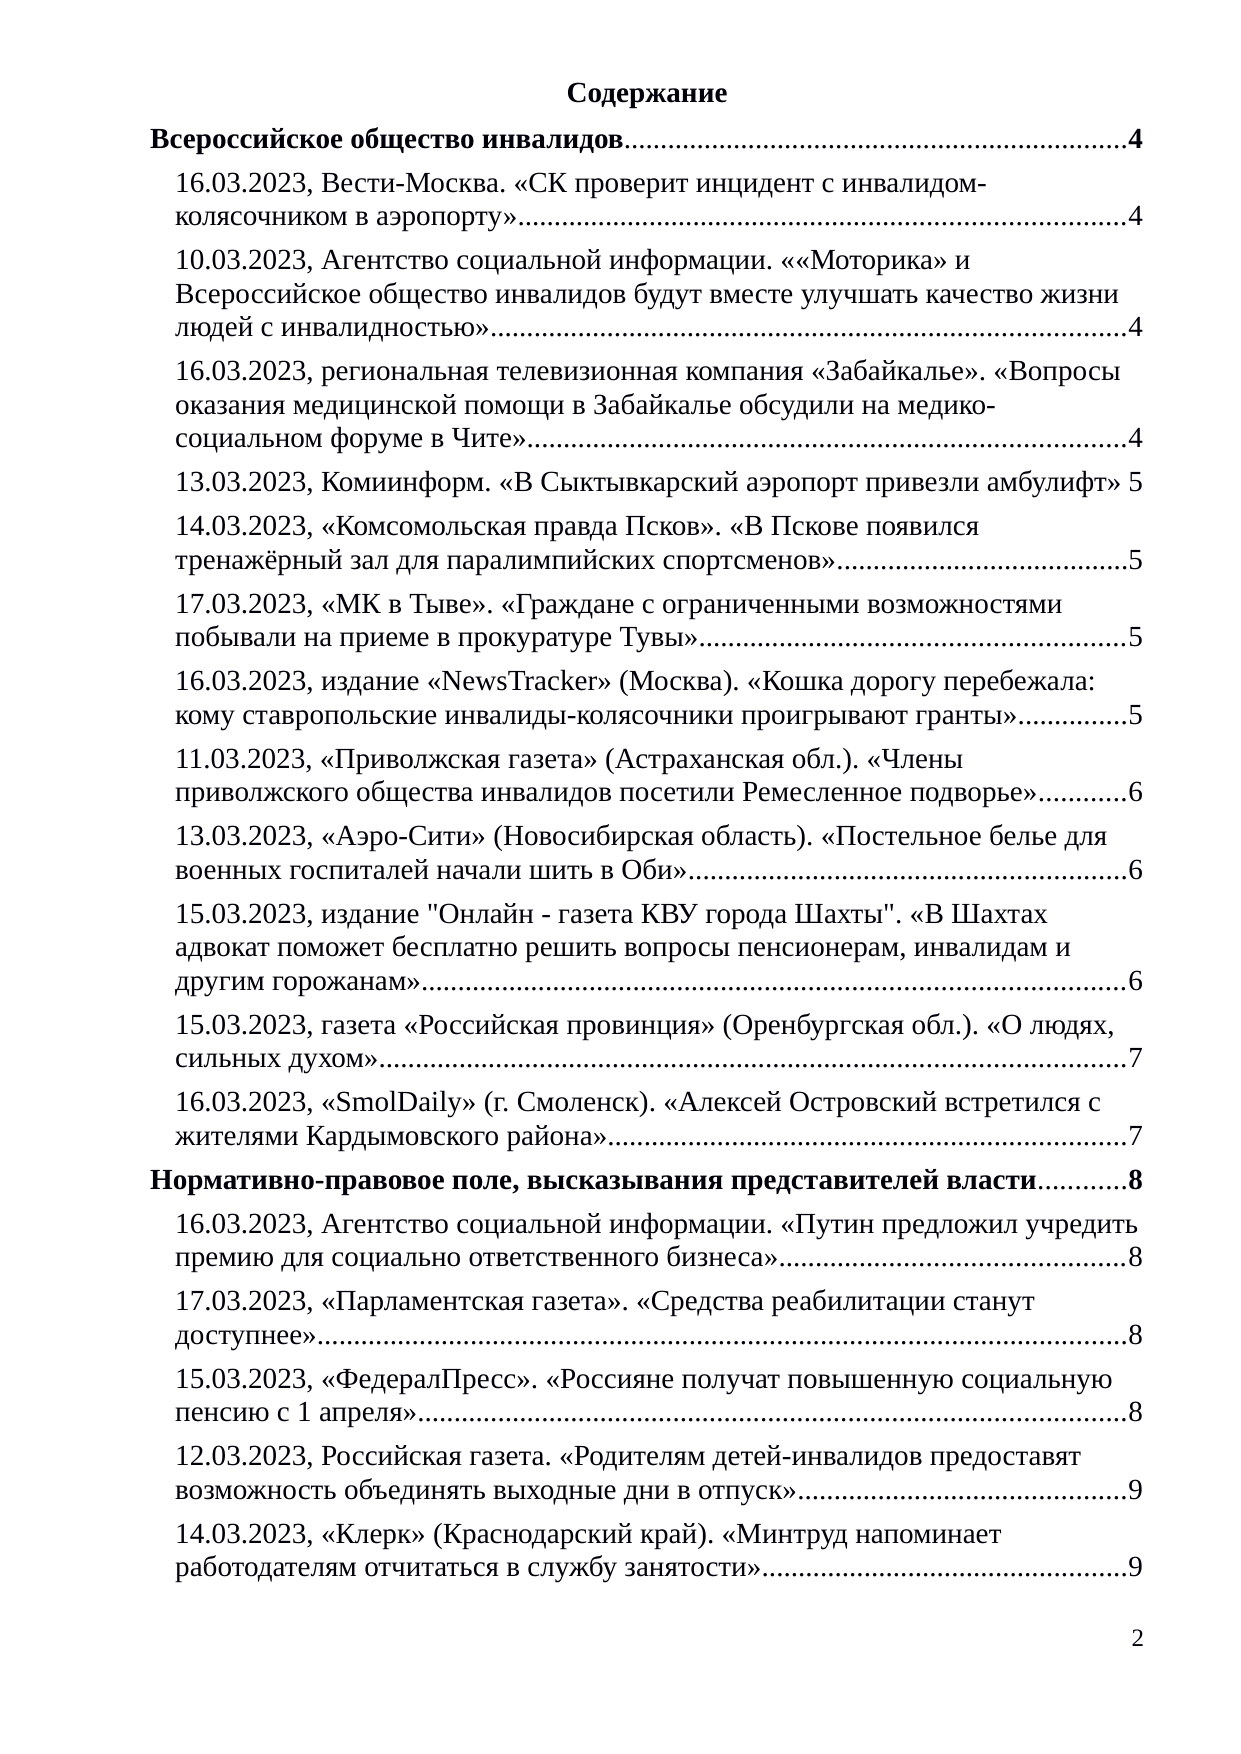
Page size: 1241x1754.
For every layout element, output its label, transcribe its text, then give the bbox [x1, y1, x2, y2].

text 10.03.2023, Агентство социальной информации. «​«Моторика» и Всероссийское общество инвалидов будут вместе улучшать качество жизни людей с инвалидностью» 4 [175, 242, 1144, 343]
text Всероссийское общество инвалидов 4 [150, 121, 1144, 154]
text 13.03.2023, Комиинформ. «​В Сыктывкарский аэропорт привезли амбулифт» 5 [175, 464, 1144, 498]
text 11.03.2023, «Приволжская газета» (Астраханская обл.). «​Члены приволжского общества инвалидов посетили Ремесленное подворье» 6 [175, 741, 1144, 808]
text 15.03.2023, издание "Онлайн - газета КВУ города Шахты". «​В Шахтах адвокат поможет бесплатно решить вопросы пенсионерам, инвалидам и другим горожанам» 6 [175, 896, 1144, 997]
text 15.03.2023, «ФедералПресс». «Россияне получат повышенную социальную пенсию с 1 апреля» 8 [175, 1361, 1144, 1428]
text 16.03.2023, издание «NewsTracker» (Москва). «​Кошка дорогу перебежала: кому ставропольские инвалиды-колясочники проигрывают гранты» 5 [175, 663, 1144, 731]
text 16.03.2023, Вести-Москва. «​СК проверит инцидент с инвалидом-колясочником в аэропорту» 4 [175, 165, 1144, 232]
text 14.03.2023, «Комсомольская правда Псков». «​В Пскове появился тренажёрный зал для паралимпийских спортсменов» 5 [175, 508, 1144, 576]
text 16.03.2023, Агентство социальной информации. «Путин предложил учредить премию для социально ответственного бизнеса» 8 [175, 1206, 1144, 1273]
text 17.03.2023, «МК в Тыве». «​Граждане с ограниченными возможностями побывали на приеме в прокуратуре Тувы» 5 [175, 586, 1144, 653]
text 17.03.2023, «Парламентская газета». «Средства реабилитации станут доступнее» 8 [175, 1283, 1144, 1351]
text 15.03.2023, газета «Российская провинция» (Оренбургская обл.). «​О людях, сильных духом» 7 [175, 1007, 1144, 1074]
text 13.03.2023, «Аэро-Сити» (Новосибирская область). «​Постельное белье для военных госпиталей начали шить в Оби» 6 [175, 818, 1144, 886]
subtitle Содержание [150, 75, 1144, 108]
text 16.03.2023, региональная телевизионная компания «Забайкалье». «​Вопросы оказания медицинской помощи в Забайкалье обсудили на медико-социальном форуме в Чите» 4 [175, 353, 1144, 454]
text 12.03.2023, Российская газета. «Родителям детей-инвалидов предоставят возможность объединять выходные дни в отпуск» 9 [175, 1438, 1144, 1506]
text 16.03.2023, «SmolDaily» (г. Смоленск). «​Алексей Островский встретился с жителями Кардымовского района» 7 [175, 1084, 1144, 1152]
text Нормативно-правовое поле, высказывания представителей власти 8 [150, 1162, 1144, 1196]
text 14.03.2023, «Клерк» (Краснодарский край). «Минтруд напоминает работодателям отчитаться в службу занятости» 9 [175, 1516, 1144, 1583]
